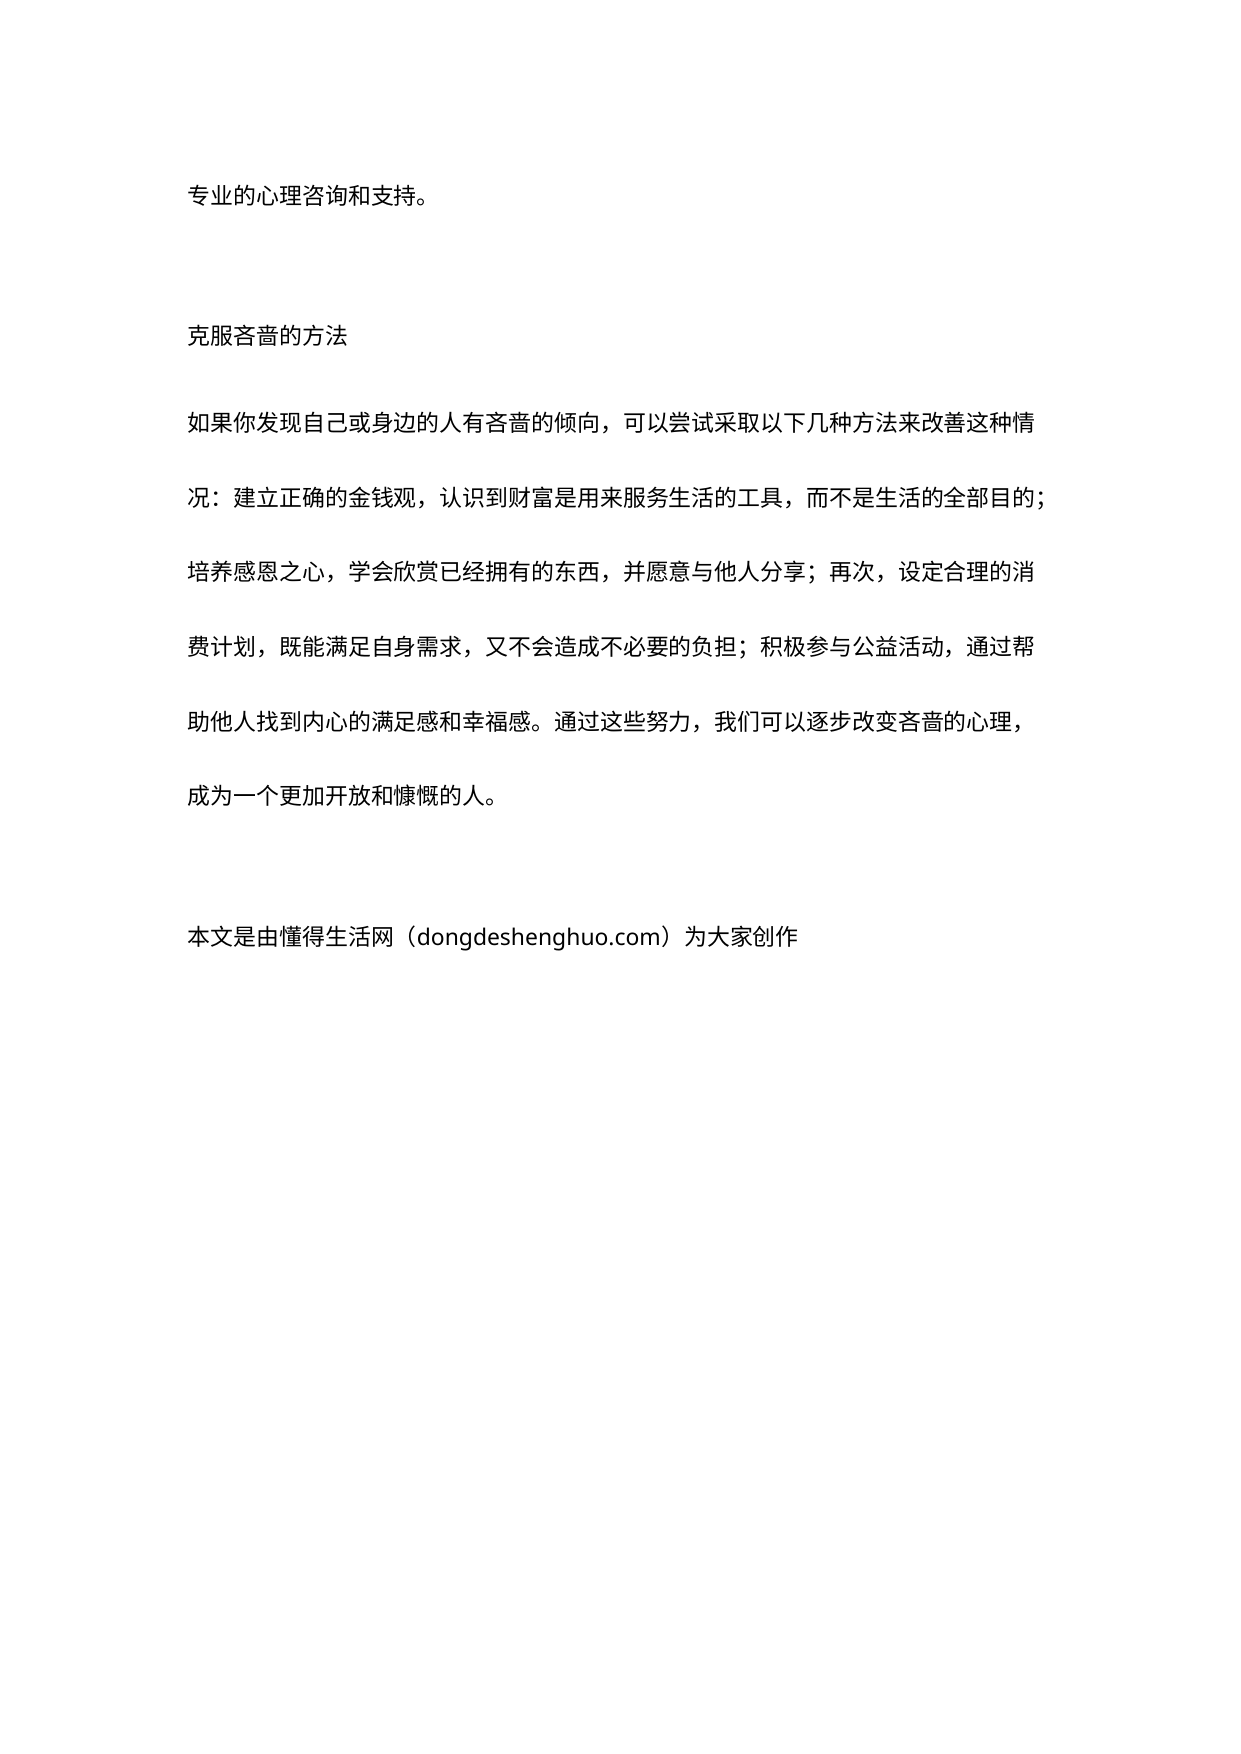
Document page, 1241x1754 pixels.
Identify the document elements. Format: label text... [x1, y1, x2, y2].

text 克服吝啬的方法 [187, 302, 1053, 367]
text 如果你发现自己或身边的人有吝啬的倾向，可以尝试采取以下几种方法来改善这种情况：建立正确的金钱观，认识到财富是用来服务生活的工具，而不是生活的全部目的；培养感恩之心，学会欣赏已经拥有的东西，并愿意与他人分享；再次，设定合理的消费计划，既能满足自身需求，又不会造成不必要的负担；积极参与公益活动，通过帮助他人找到内心的满足感和幸福感。通过这些努力，我们可以逐步改变吝啬的心理，成为一个更加开放和慷慨的人。 [187, 389, 1053, 827]
text 本文是由懂得生活网（dongdeshenghuo.com）为大家创作 [187, 903, 1053, 968]
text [187, 162, 1053, 227]
